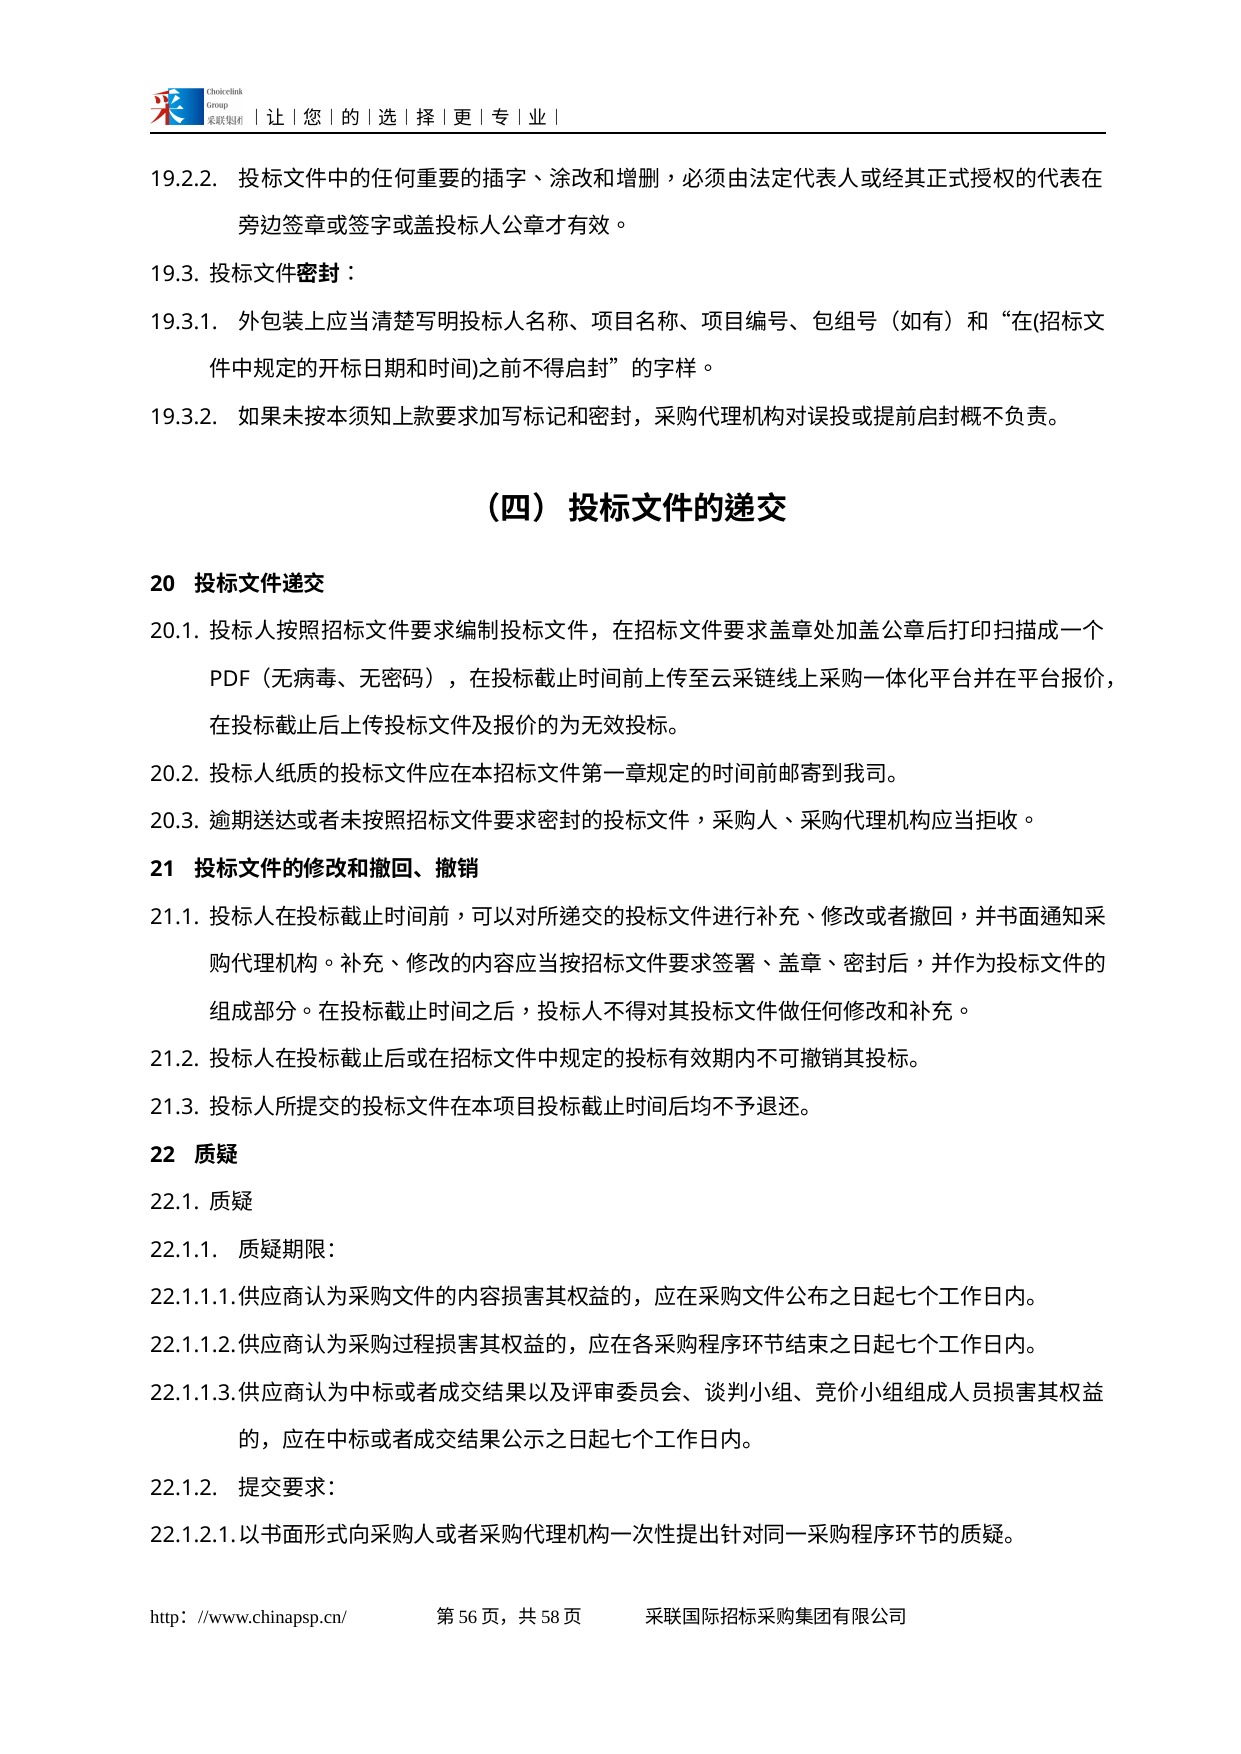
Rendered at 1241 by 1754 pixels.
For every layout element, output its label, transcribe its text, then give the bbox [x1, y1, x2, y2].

list 逾期送达或者未按照招标文件要求密封的投标文件，采购人、采购代理机构应当拒收。 [150, 803, 1106, 835]
list 如果未按本须知上款要求加写标记和密封，采购代理机构对误投或提前启封概不负责。 [150, 399, 1106, 431]
list 投标人在投标截止时间前，可以对所递交的投标文件进行补充、修改或者撤回，并书面通知采购代理机构。补充、修改的内容应当按招标文件要求签署、盖章、密封后，并作为投标文件的组成部分。在投标截止时间之后，投标人不得对其投标文件做任何修改和补充。 [150, 899, 1106, 1026]
list 质疑 [150, 1184, 1106, 1216]
subtitle 投标文件的递交 [150, 473, 1106, 538]
list 投标人按照招标文件要求编制投标文件，在招标文件要求盖章处加盖公章后打印扫描成一个PDF（无病毒、无密码），在投标截止时间前上传至云采链线上采购一体化平台并在平台报价，在投标截止后上传投标文件及报价的为无效投标。 [150, 613, 1106, 740]
list 外包装上应当清楚写明投标人名称、项目名称、项目编号、包组号（如有）和“在(招标文件中规定的开标日期和时间)之前不得启封”的字样。 [150, 304, 1106, 383]
list 以书面形式向采购人或者采购代理机构一次性提出针对同一采购程序环节的质疑。 [150, 1517, 1106, 1549]
list 质疑期限： [150, 1232, 1106, 1263]
list 投标文件的修改和撤回、撤销 [150, 851, 1106, 883]
list 投标人在投标截止后或在招标文件中规定的投标有效期内不可撤销其投标。 [150, 1041, 1106, 1073]
list 投标文件递交 [150, 566, 1106, 597]
list 投标人所提交的投标文件在本项目投标截止时间后均不予退还。 [150, 1089, 1106, 1121]
list 供应商认为采购过程损害其权益的，应在各采购程序环节结束之日起七个工作日内。 [150, 1327, 1106, 1359]
list 质疑 [150, 1137, 1106, 1168]
list 提交要求： [150, 1470, 1106, 1501]
list 投标文件中的任何重要的插字、涂改和增删，必须由法定代表人或经其正式授权的代表在旁边签章或签字或盖投标人公章才有效。 [150, 161, 1106, 240]
list 供应商认为采购文件的内容损害其权益的，应在采购文件公布之日起七个工作日内。 [150, 1279, 1106, 1311]
picture [150, 88, 243, 125]
list 投标人纸质的投标文件应在本招标文件第一章规定的时间前邮寄到我司。 [150, 756, 1106, 788]
list 供应商认为中标或者成交结果以及评审委员会、谈判小组、竞价小组组成人员损害其权益的，应在中标或者成交结果公示之日起七个工作日内。 [150, 1374, 1106, 1454]
list 投标文件密封： [150, 256, 1106, 288]
